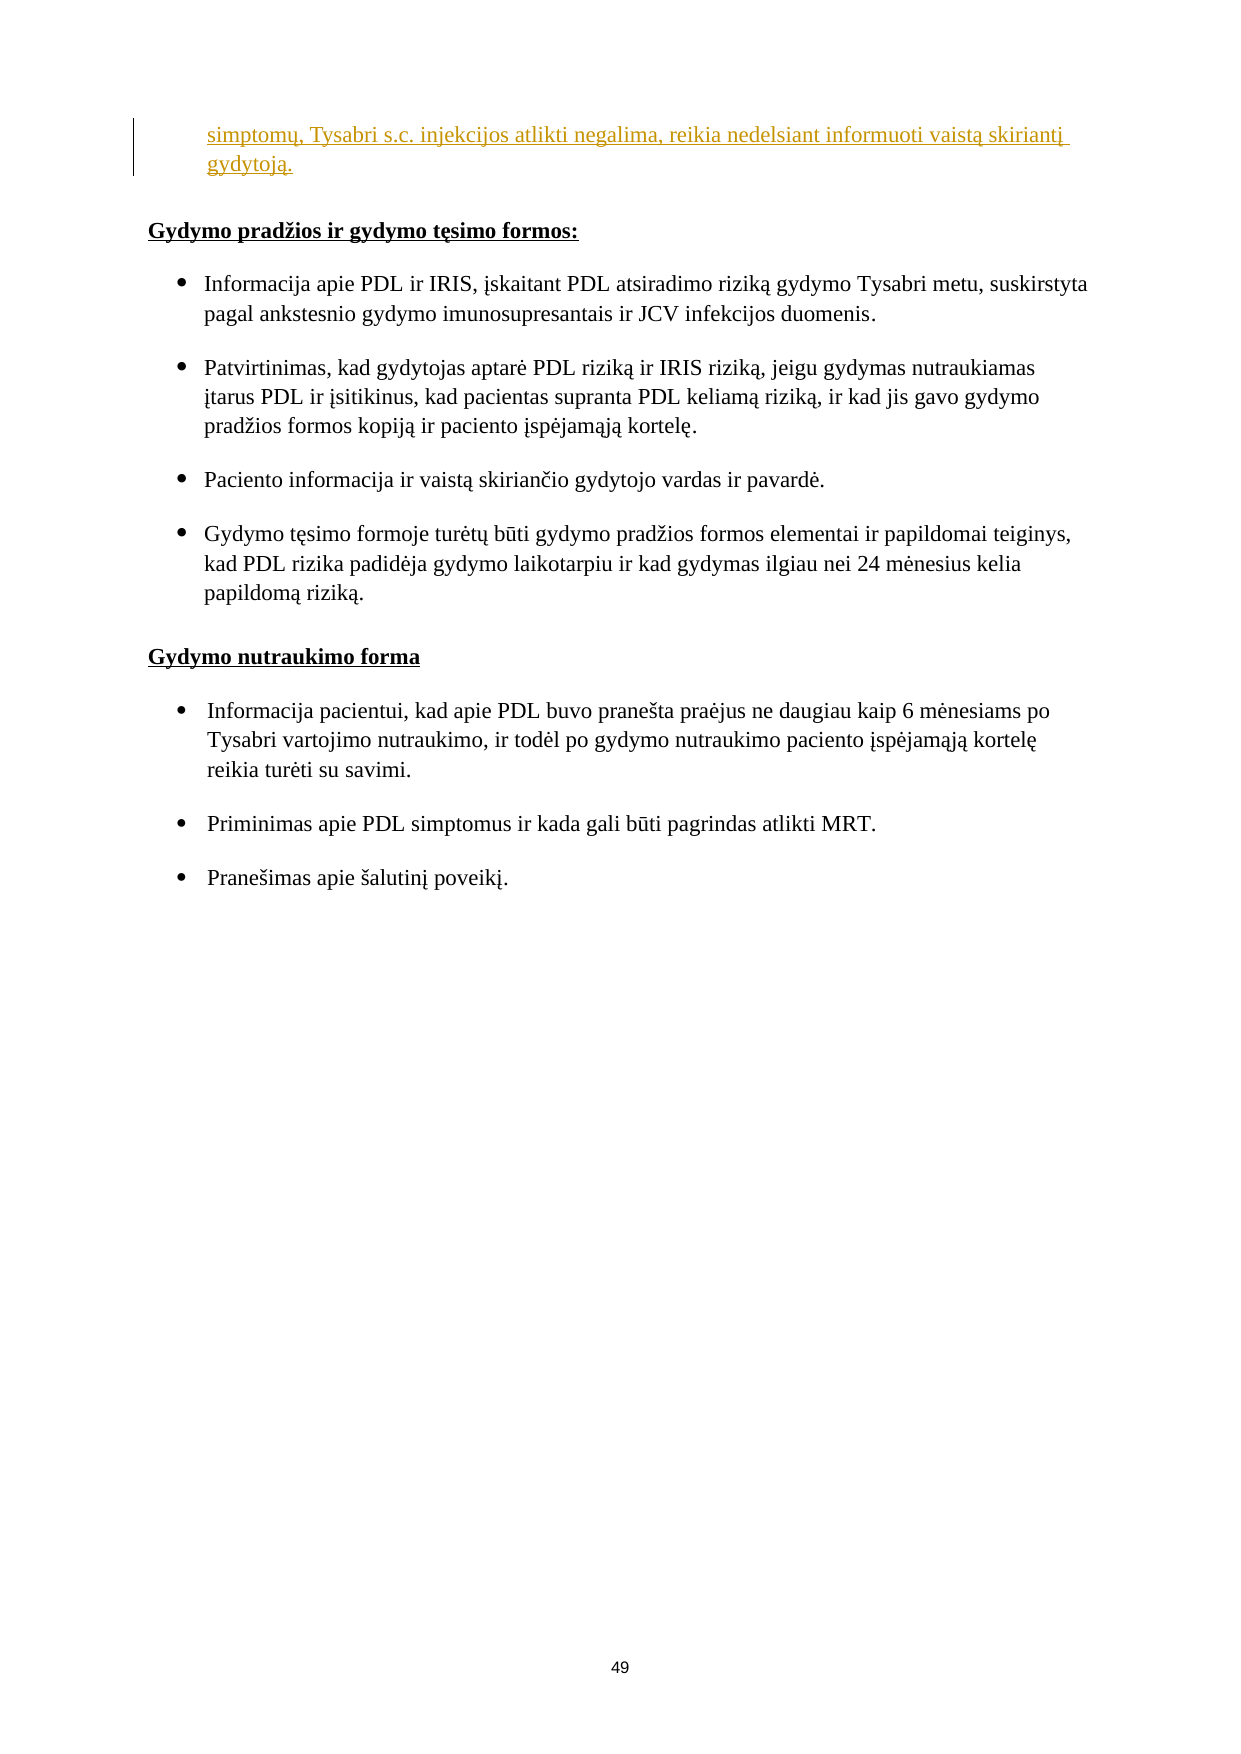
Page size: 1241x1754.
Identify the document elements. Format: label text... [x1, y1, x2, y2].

list Pranešimas apie šalutinį poveikį. [177, 861, 1092, 890]
text Gydymo pradžios ir gydymo tęsimo formos: [148, 214, 1092, 243]
text Gydymo nutraukimo forma [148, 643, 1092, 669]
list Priminimas apie PDL simptomus ir kada gali būti pagrindas atlikti MRT. [177, 807, 1092, 836]
list Informacija apie PDL ir IRIS, įskaitant PDL atsiradimo riziką gydymo Tysabri metu, suskirstyta pagal ankstesnio gydymo imunosupresantais ir JCV infekcijos duomenis. [177, 268, 1092, 326]
list Informacija pacientui, kad apie PDL buvo pranešta praėjus ne daugiau kaip 6 mėnesiams po Tysabri vartojimo nutraukimo, ir todėl po gydymo nutraukimo paciento įspėjamąją kortelę reikia turėti su savimi. [177, 694, 1092, 782]
list Patvirtinimas, kad gydytojas aptarė PDL riziką ir IRIS riziką, jeigu gydymas nutraukiamas įtarus PDL ir įsitikinus, kad pacientas supranta PDL keliamą riziką, ir kad jis gavo gydymo pradžios formos kopiją ir paciento įspėjamąją kortelę. [177, 351, 1092, 439]
list Gydymo tęsimo formoje turėtų būti gydymo pradžios formos elementai ir papildomai teiginys, kad PDL rizika padidėja gydymo laikotarpiu ir kad gydymas ilgiau nei 24 mėnesius kelia papildomą riziką. [177, 518, 1092, 606]
list Paciento informacija ir vaistą skiriančio gydytojo vardas ir pavardė. [177, 464, 1092, 493]
